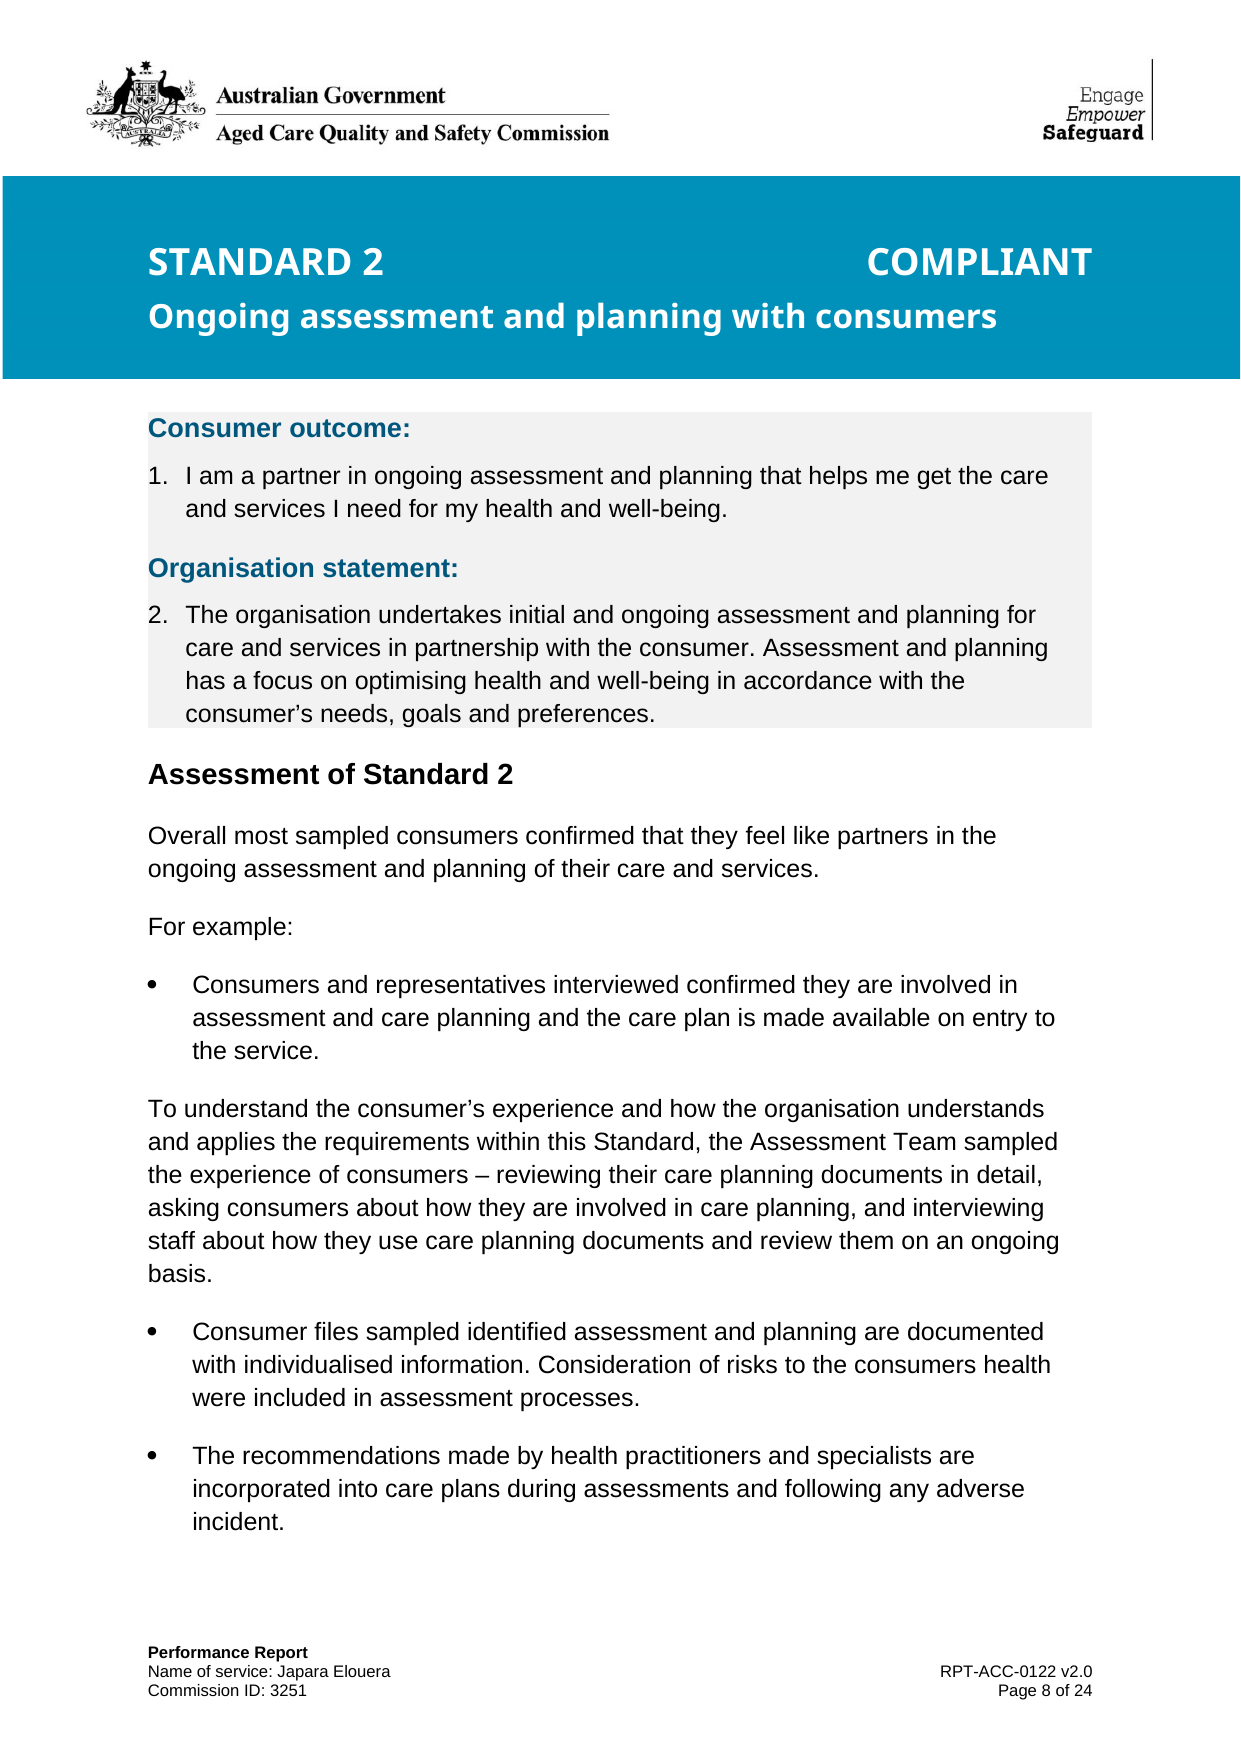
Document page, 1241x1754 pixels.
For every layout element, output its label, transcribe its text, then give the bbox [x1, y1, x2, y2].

list The organisation undertakes initial and ongoing assessment and planning for care and services in partnership with the consumer. Assessment and planning has a focus on optimising health and well-being in accordance with the consumer’s needs, goals and preferences. [148, 600, 1092, 728]
text Overall most sampled consumers confirmed that they feel like partners in the ongoing assessment and planning of their care and services. [148, 821, 1092, 882]
list The recommendations made by health practitioners and specialists are incorporated into care plans during assessments and following any adverse incident. [148, 1441, 1092, 1536]
text For example: [148, 912, 1092, 941]
text To understand the consumer’s experience and how the organisation understands and applies the requirements within this Standard, the Assessment Team sampled the experience of consumers – reviewing their care planning documents in detail, asking consumers about how they are involved in care planning, and interviewing staff about how they use care planning documents and review them on an ongoing basis. [148, 1094, 1092, 1288]
list Consumer files sampled identified assessment and planning are documented with individualised information. Consideration of risks to the consumers health were included in assessment processes. [148, 1317, 1092, 1412]
subtitle I am a partner in ongoing assessment and planning that helps me get the care and services I need for my health and well-being. [148, 461, 1092, 522]
picture [0, 0, 1241, 168]
subtitle Organisation statement: [148, 552, 1092, 583]
list Consumers and representatives interviewed confirmed they are involved in assessment and care planning and the care plan is made available on entry to the service. [148, 970, 1092, 1065]
subtitle Consumer outcome: [148, 412, 1092, 443]
subtitle STANDARD 2 COMPLIANT Ongoing assessment and planning with consumers [148, 236, 1092, 339]
subtitle Assessment of Standard 2 [148, 757, 1092, 791]
